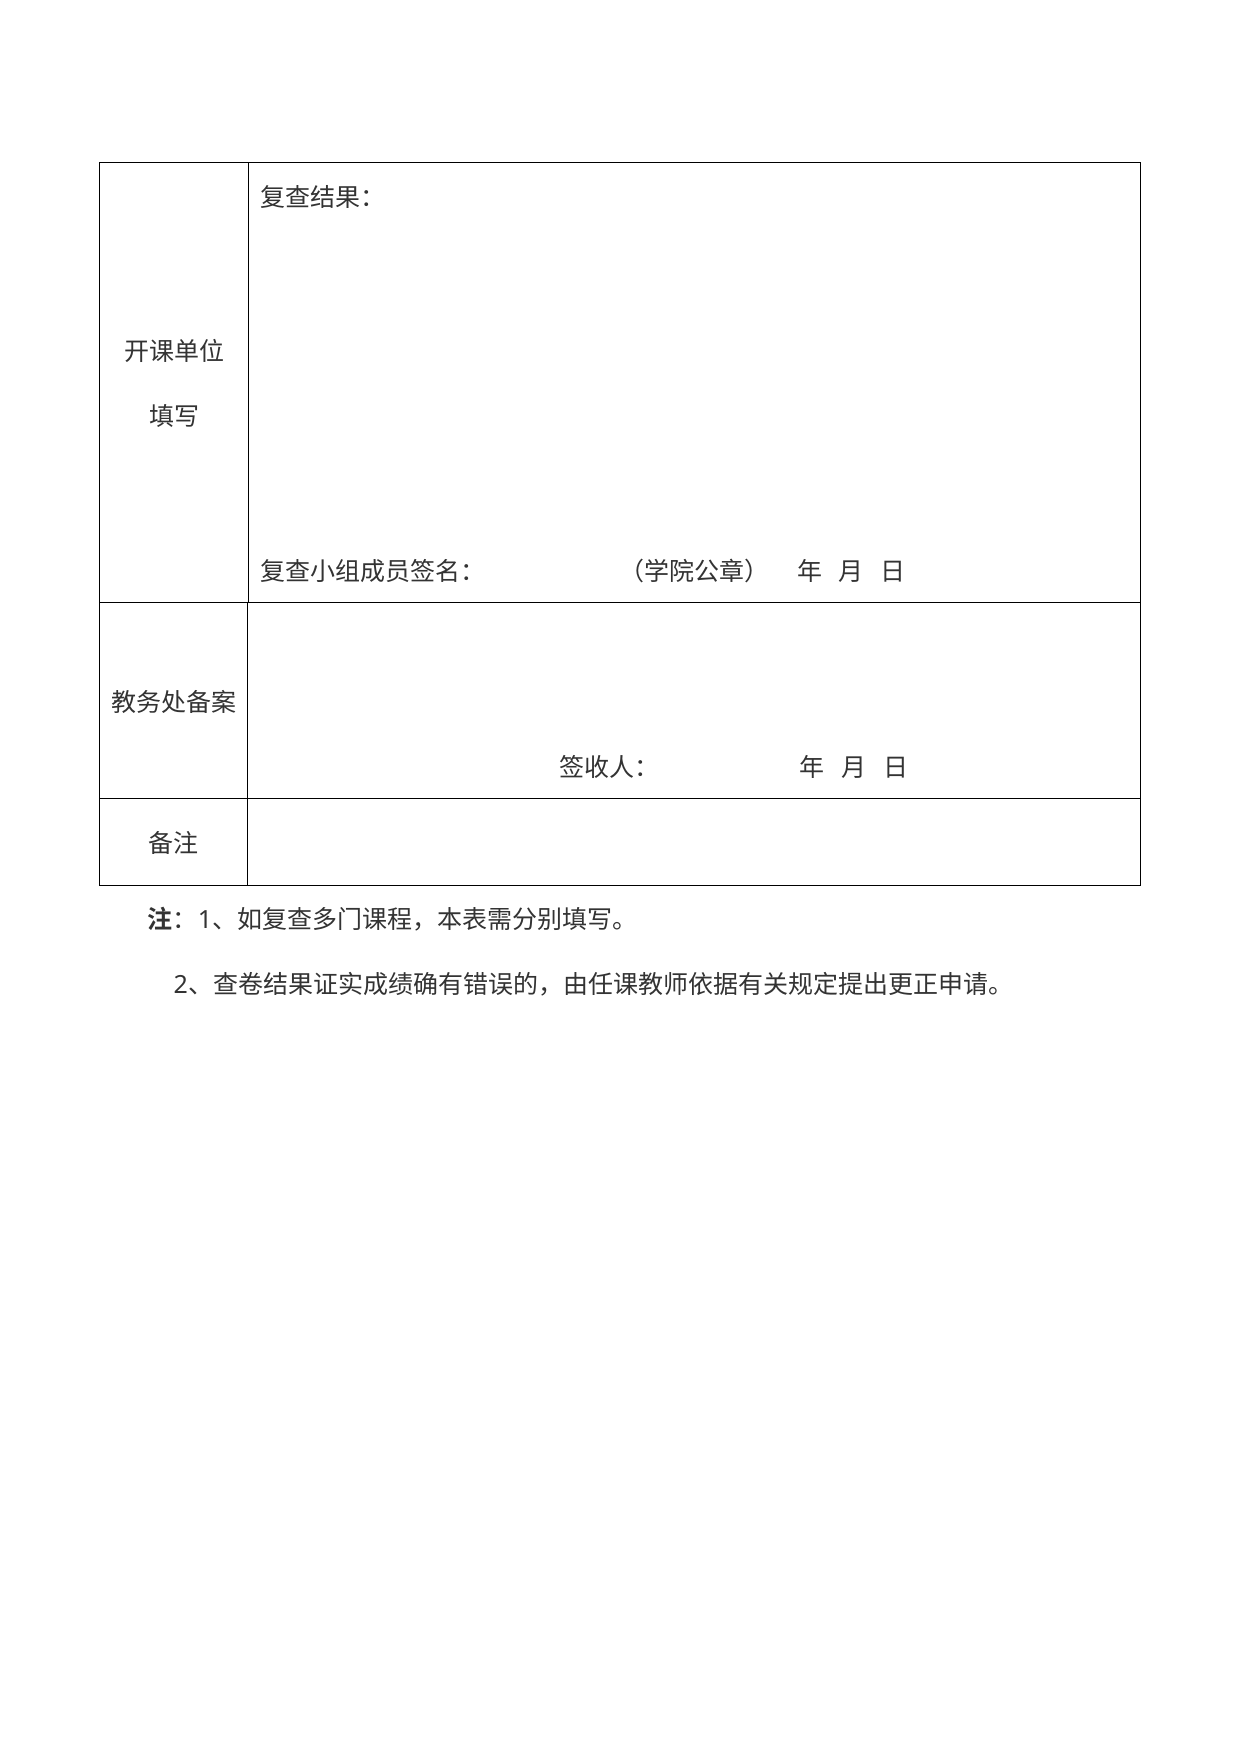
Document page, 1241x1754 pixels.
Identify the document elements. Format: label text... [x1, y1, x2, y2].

text 2、查卷结果证实成绩确有错误的，由任课教师依据有关规定提出更正申请。 [148, 951, 1071, 1016]
text 注：1、如复查多门课程，本表需分别填写。 [148, 886, 1071, 951]
table_cell 复查结果： 复查小组成员签名： （学院公章） 年 月 日 [249, 163, 1140, 602]
table_cell 开课单位 填写 [100, 163, 248, 602]
table_cell 备注 [100, 799, 247, 884]
table_cell 签收人： 年 月 日 [248, 603, 1140, 798]
table_cell 教务处备案 [100, 603, 247, 798]
table_cell [248, 799, 1140, 884]
